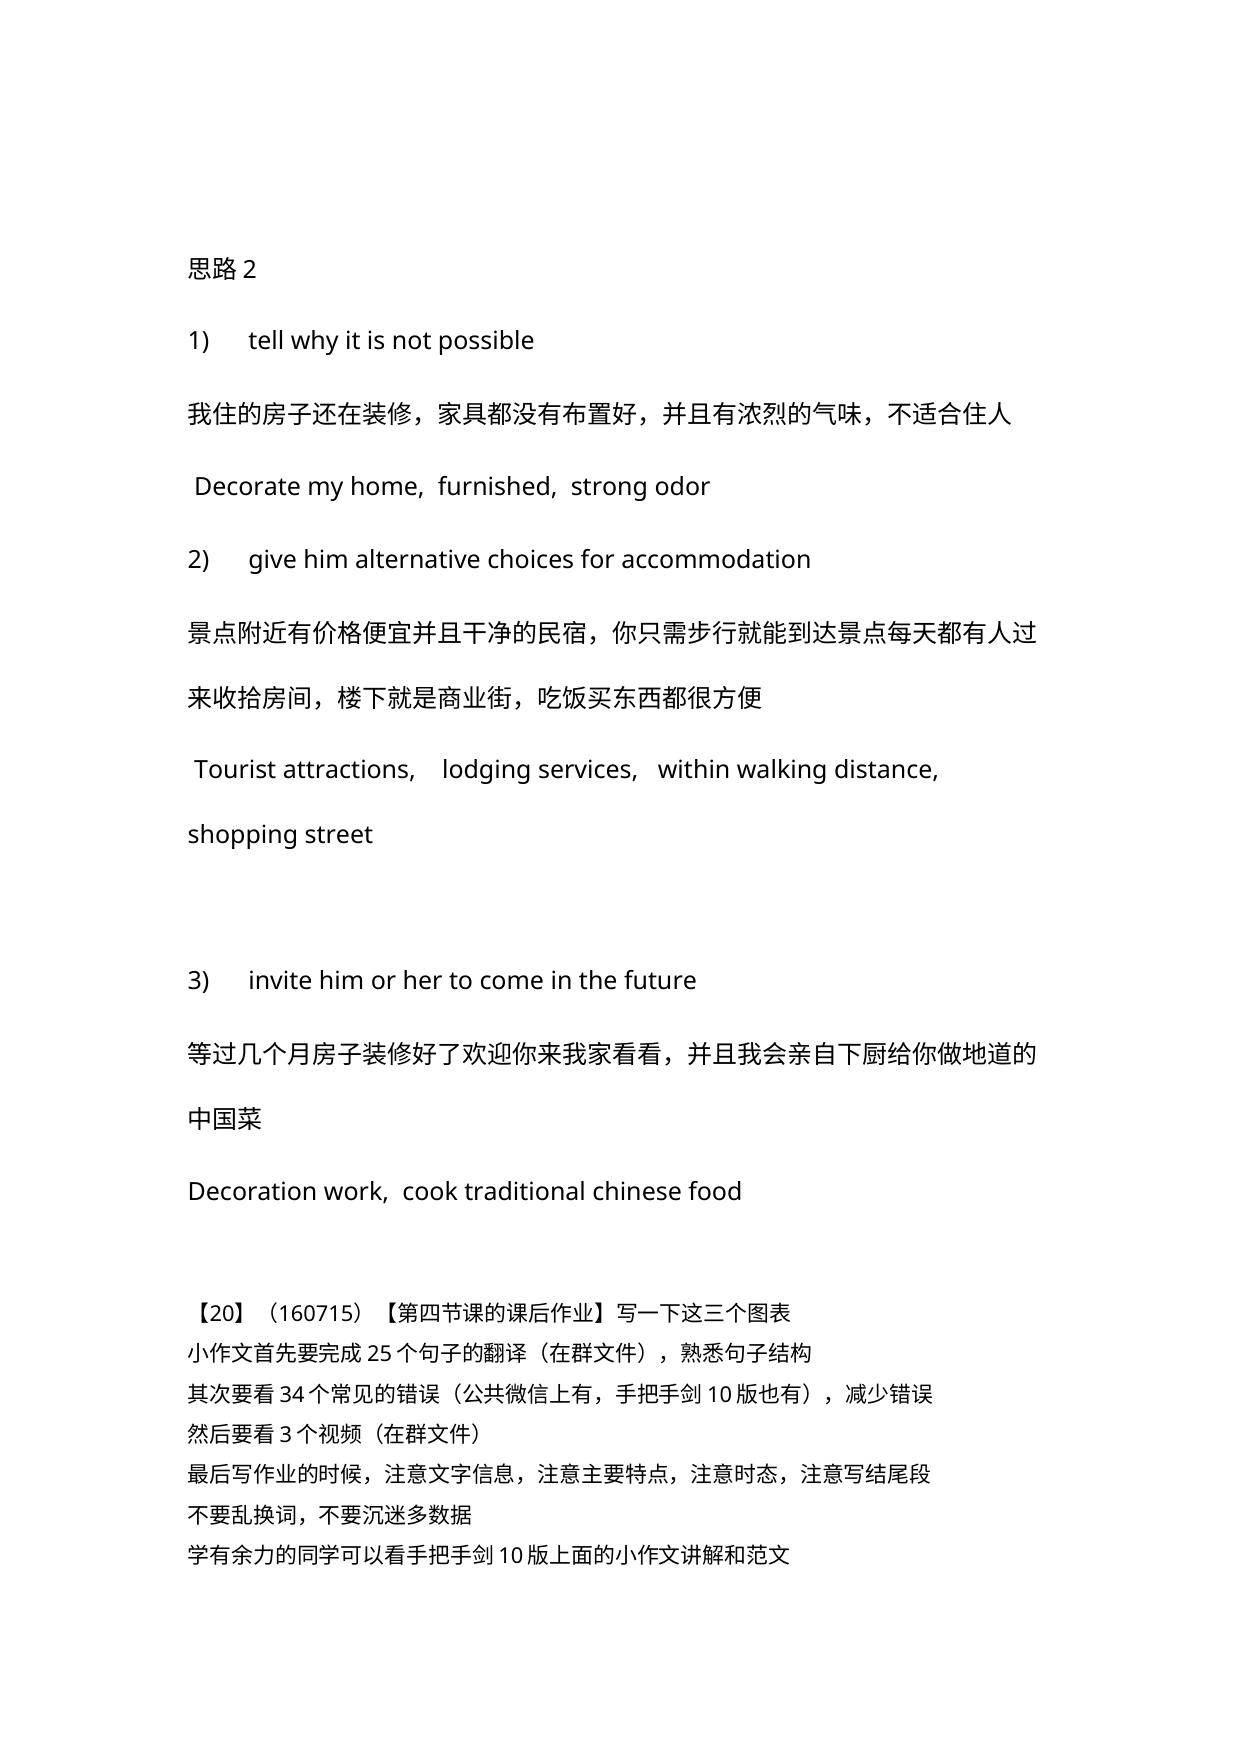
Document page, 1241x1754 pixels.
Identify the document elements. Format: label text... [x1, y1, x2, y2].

text 其次要看34个常见的错误（公共微信上有，手把手剑10版也有），减少错误 [187, 1376, 1053, 1409]
text Tourist attractions, lodging services, within walking distance, shopping street [187, 737, 1053, 867]
text 【20】（160715）【第四节课的课后作业】写一下这三个图表 [187, 1296, 1053, 1328]
text 思路2 [187, 235, 1053, 300]
text Decoration work, cook traditional chinese food [187, 1158, 1053, 1223]
text 最后写作业的时候，注意文字信息，注意主要特点，注意时态，注意写结尾段 [187, 1457, 1053, 1489]
text 不要乱换词，不要沉迷多数据 [187, 1497, 1053, 1530]
text Decorate my home, furnished, strong odor [187, 453, 1053, 518]
text 我住的房子还在装修，家具都没有布置好，并且有浓烈的气味，不适合住人 [187, 380, 1053, 445]
text 景点附近有价格便宜并且干净的民宿，你只需步行就能到达景点每天都有人过来收拾房间，楼下就是商业街，吃饭买东西都很方便 [187, 599, 1053, 729]
text 小作文首先要完成25个句子的翻译（在群文件），熟悉句子结构 [187, 1336, 1053, 1368]
text 等过几个月房子装修好了欢迎你来我家看看，并且我会亲自下厨给你做地道的中国菜 [187, 1020, 1053, 1150]
text 然后要看3个视频（在群文件） [187, 1417, 1053, 1449]
text 学有余力的同学可以看手把手剑10版上面的小作文讲解和范文 [187, 1538, 1053, 1570]
text 1) tell why it is not possible [187, 308, 1053, 373]
text 3) invite him or her to come in the future [187, 947, 1053, 1012]
text 2) give him alternative choices for accommodation [187, 526, 1053, 591]
